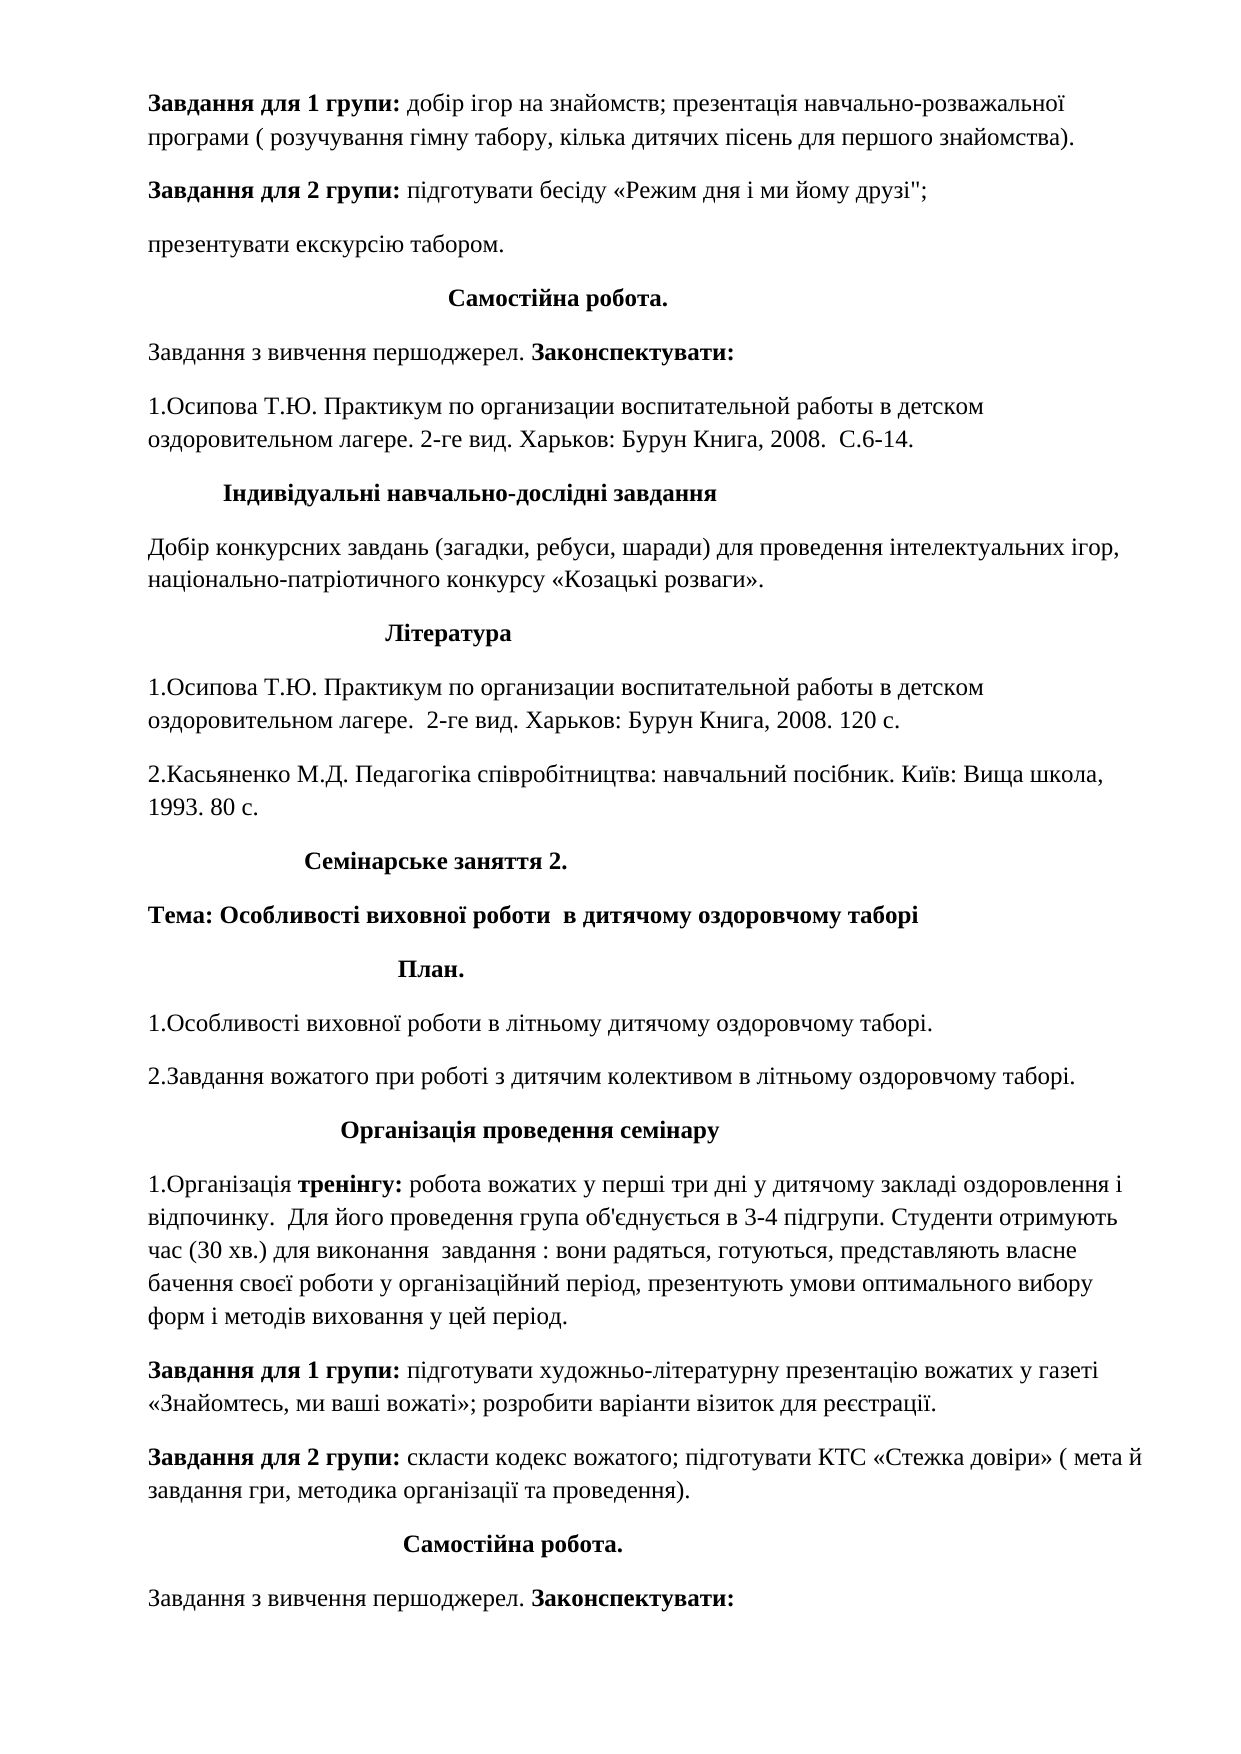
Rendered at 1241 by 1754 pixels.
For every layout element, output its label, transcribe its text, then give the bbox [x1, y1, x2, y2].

text 2.Касьяненко М.Д. Педагогіка співробітництва: навчальний посібник. Київ: Вища школа, 1993. 80 с. [148, 759, 1152, 821]
text презентувати екскурсію табором. [148, 229, 1152, 258]
text Семінарське заняття 2. [148, 846, 1152, 875]
text План. [148, 954, 1152, 982]
text 1.Осипова Т.Ю. Практикум по организации воспитательной работы в детском оздоровительном лагере. 2-ге вид. Харьков: Бурун Книга, 2008. 120 с. [148, 672, 1152, 734]
text Організація проведення семінару [148, 1115, 1152, 1144]
text Завдання з вивчення першоджерел. Законспектувати: [148, 1583, 1152, 1611]
text Самостійна робота. [148, 283, 1152, 312]
text Завдання для 1 групи: підготувати художньо-літературну презентацію вожатих у газеті «Знайомтесь, ми ваші вожаті»; розробити варіанти візиток для реєстрації. [148, 1355, 1152, 1417]
text 1.Особливості виховної роботи в літньому дитячому оздоровчому таборі. [148, 1008, 1152, 1036]
text 1.Організація тренінгу: робота вожатих у перші три дні у дитячому закладі оздоровлення і відпочинку. Для його проведення група об'єднується в 3-4 підгрупи. Студенти отримують час (30 хв.) для виконання завдання : вони радяться, готуються, представляють власне бачення своєї роботи у організаційний період, презентують умови оптимального вибору форм і методів виховання у цей період. [148, 1169, 1152, 1330]
text Самостійна робота. [148, 1529, 1152, 1558]
text Завдання для 1 групи: добір ігор на знайомств; презентація навчально-розважальної програми ( розучування гімну табору, кілька дитячих пісень для першого знайомства). [148, 88, 1152, 150]
text Індивідуальні навчально-дослідні завдання [148, 478, 1152, 506]
text Література [148, 618, 1152, 647]
text Тема: Особливості виховної роботи в дитячому оздоровчому таборі [148, 900, 1152, 929]
text Завдання для 2 групи: скласти кодекс вожатого; підготувати КТС «Стежка довіри» ( мета й завдання гри, методика організації та проведення). [148, 1442, 1152, 1504]
text 2.Завдання вожатого при роботі з дитячим колективом в літньому оздоровчому таборі. [148, 1061, 1152, 1090]
text Добір конкурсних завдань (загадки, ребуси, шаради) для проведення інтелектуальних ігор, національно-патріотичного конкурсу «Козацькі розваги». [148, 532, 1152, 593]
text Завдання для 2 групи: підготувати бесіду «Режим дня і ми йому друзі"; [148, 175, 1152, 204]
text 1.Осипова Т.Ю. Практикум по организации воспитательной работы в детском оздоровительном лагере. 2-ге вид. Харьков: Бурун Книга, 2008. С.6-14. [148, 391, 1152, 453]
text Завдання з вивчення першоджерел. Законспектувати: [148, 337, 1152, 366]
